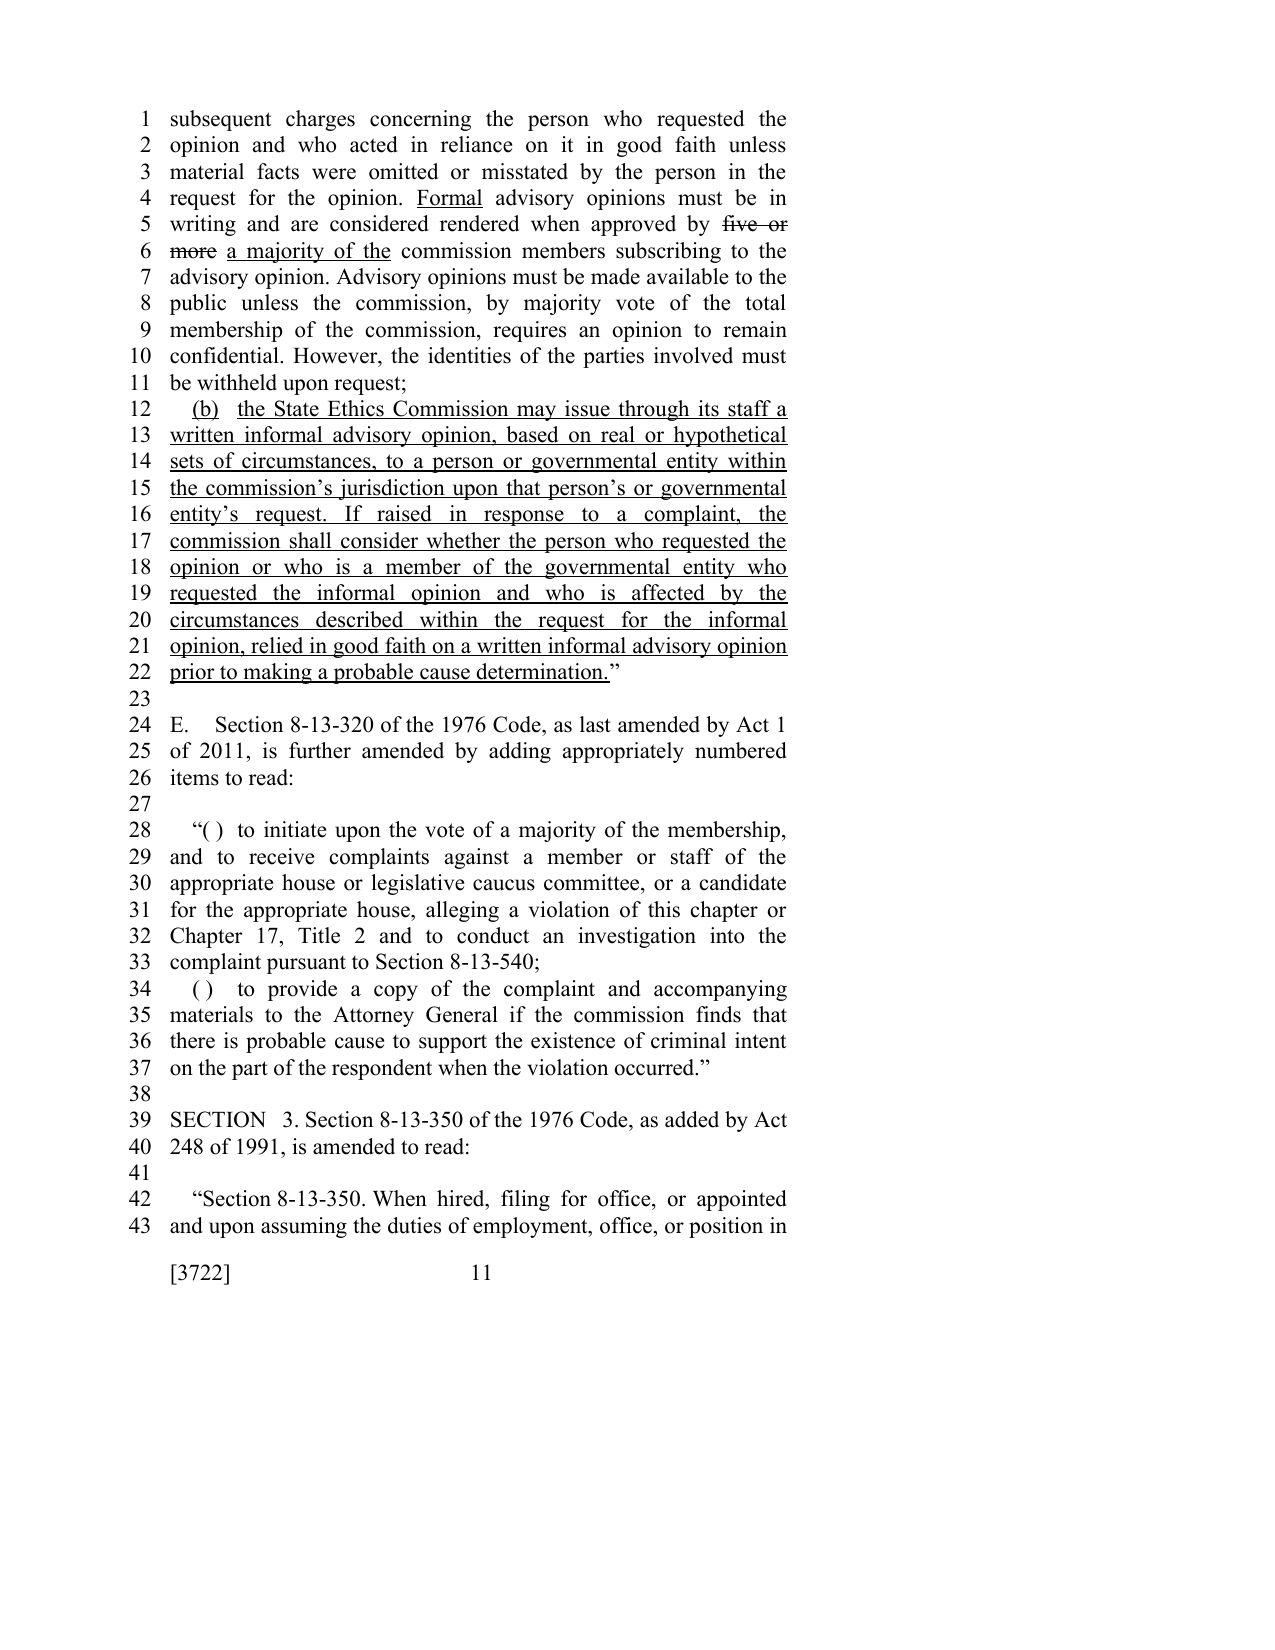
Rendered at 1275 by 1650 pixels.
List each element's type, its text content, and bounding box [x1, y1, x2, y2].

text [169, 1186, 787, 1238]
text SECTION 3. Section 8-13-350 of the 1976 Code, as added by Act 248 of 1991, is amended to read: [169, 1106, 787, 1159]
text E. Section 8-13-320 of the 1976 Code, as last amended by Act 1 of 2011, is further amended by adding appropriately numbered items to read: [169, 711, 787, 790]
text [169, 105, 787, 395]
text ( ) to provide a copy of the complaint and accompanying materials to the Attorney General if the commission finds that there is probable cause to support the existence of criminal intent on the part of the respondent when the violation occurred.” [169, 975, 787, 1080]
text “( ) to initiate upon the vote of a majority of the membership, and to receive complaints against a member or staff of the appropriate house or legislative caucus committee, or a candidate for the appropriate house, alleging a violation of this chapter or Chapter 17, Title 2 and to conduct an investigation into the complaint pursuant to Section 8-13-540; [169, 817, 787, 975]
